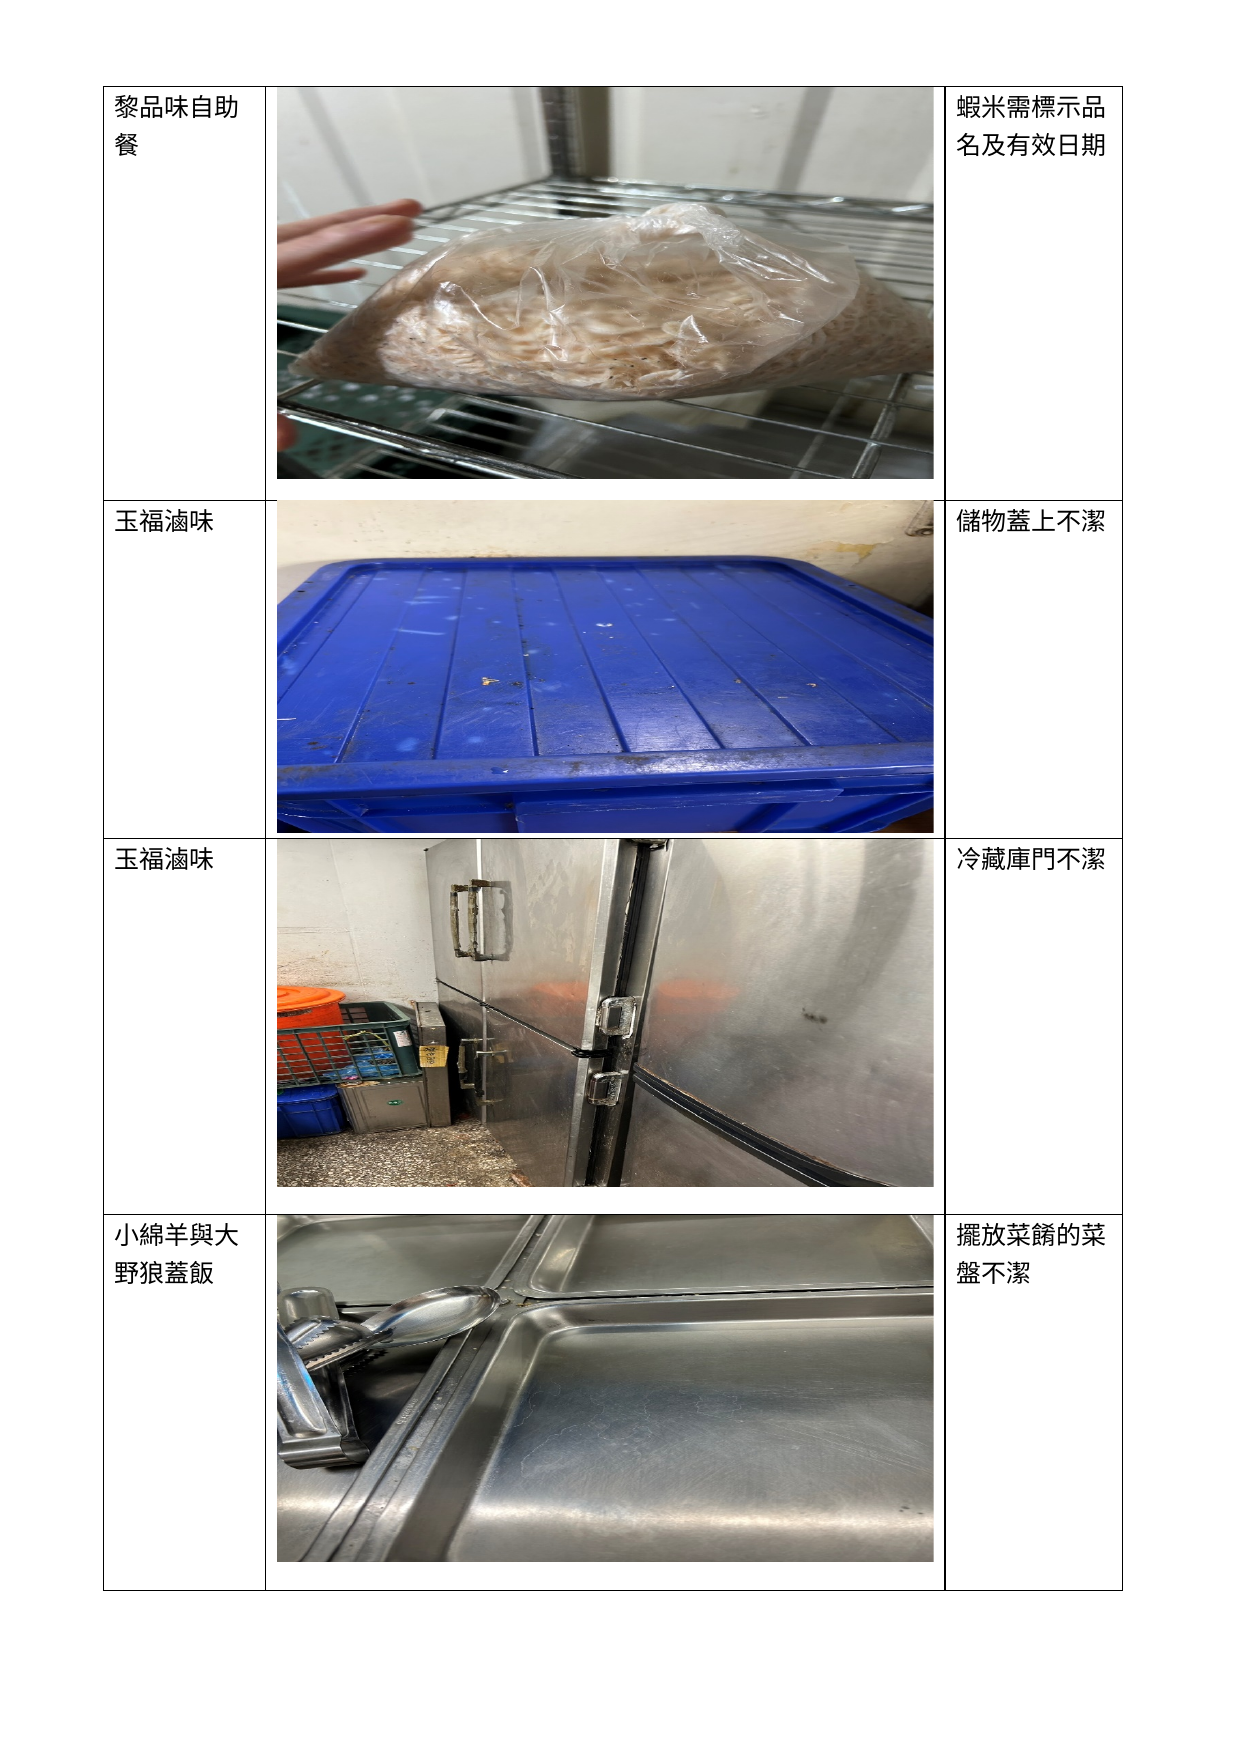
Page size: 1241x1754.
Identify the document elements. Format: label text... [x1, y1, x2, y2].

picture [277, 87, 934, 479]
table_cell 玉福滷味 [104, 501, 265, 838]
table_header 蝦米需標示品名及有效日期 [946, 87, 1122, 499]
table_cell 冷藏庫門不潔 [946, 839, 1122, 1214]
table_cell 小綿羊與大野狼蓋飯 [104, 1215, 265, 1590]
table_cell [266, 1215, 944, 1590]
table_cell [266, 501, 944, 838]
table_cell 儲物蓋上不潔 [946, 501, 1122, 838]
table_cell 擺放菜餚的菜盤不潔 [946, 1215, 1122, 1590]
table_header [266, 87, 944, 499]
picture [277, 500, 934, 833]
table_cell [266, 839, 944, 1214]
picture [277, 1215, 934, 1562]
table_header 黎品味自助餐 [104, 87, 265, 499]
picture [277, 839, 934, 1187]
table_cell 玉福滷味 [104, 839, 265, 1214]
